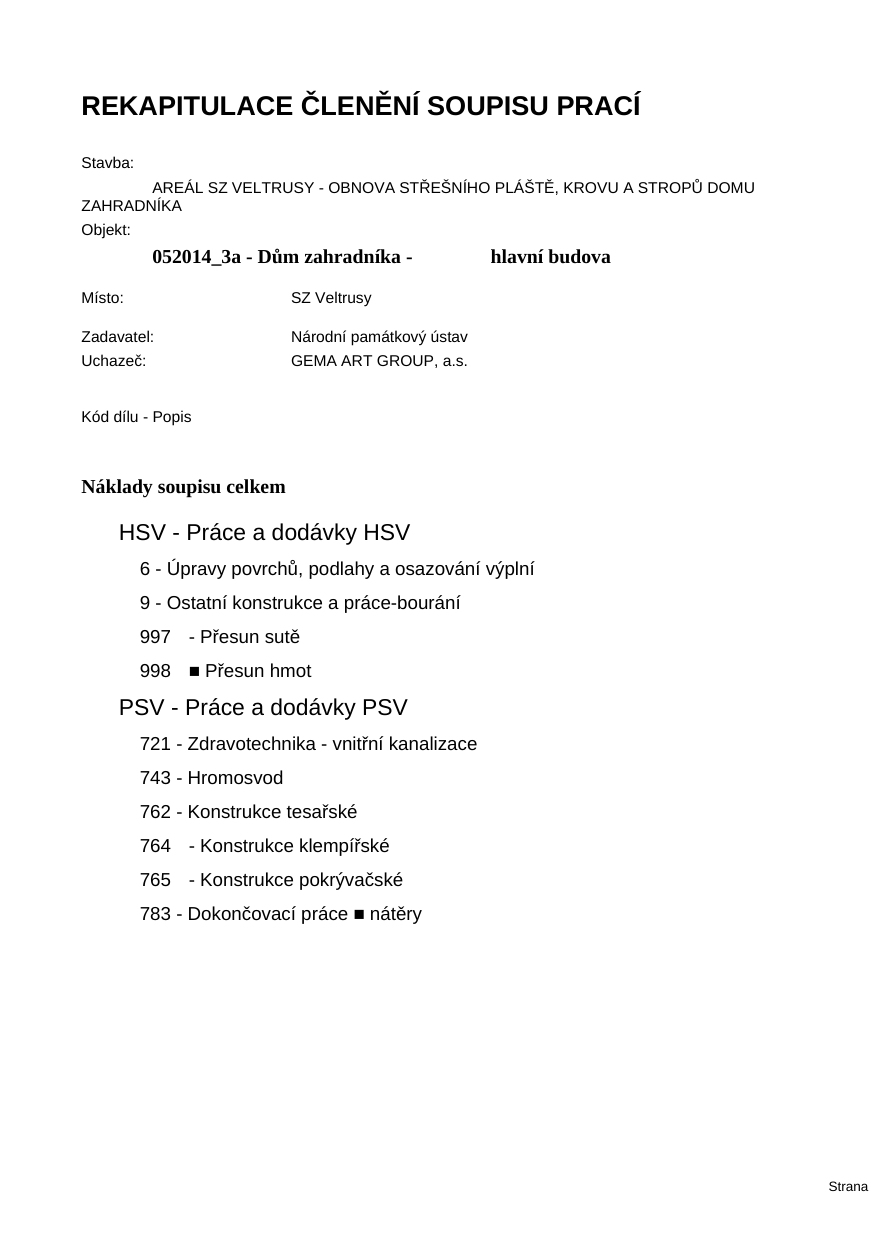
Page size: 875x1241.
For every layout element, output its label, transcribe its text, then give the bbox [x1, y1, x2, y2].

text 721 - Zdravotechnika - vnitřní kanalizace [81, 733, 821, 754]
text Objekt: [81, 221, 821, 239]
text Místo: SZ Veltrusy [81, 289, 821, 307]
list - Konstrukce pokrývačské [81, 869, 821, 891]
text AREÁL SZ VELTRUSY - OBNOVA STŘEŠNÍHO PLÁŠTĚ, KROVU A STROPŮ DOMU ZAHRADNÍKA [81, 178, 821, 214]
text 743 - Hromosvod [81, 767, 821, 788]
list - Konstrukce klempířské [81, 835, 821, 857]
text Stavba: [81, 154, 821, 172]
text 9 - Ostatní konstrukce a práce-bourání [81, 592, 821, 613]
text 6 - Úpravy povrchů, podlahy a osazování výplní [81, 558, 821, 579]
text 783 - Dokončovací práce ■ nátěry [81, 903, 821, 925]
text Uchazeč: GEMA ART GROUP, a.s. [81, 352, 821, 370]
text Zadavatel: Národní památkový ústav [81, 327, 821, 346]
list ■ Přesun hmot [81, 660, 821, 682]
text 052014_3a - Dům zahradníka - hlavní budova [81, 245, 821, 268]
text 762 - Konstrukce tesařské [81, 801, 821, 823]
text Náklady soupisu celkem [81, 475, 821, 498]
text HSV - Práce a dodávky HSV [81, 519, 821, 545]
list - Přesun sutě [81, 626, 821, 647]
text REKAPITULACE ČLENĚNÍ SOUPISU PRACÍ [81, 89, 821, 121]
text PSV - Práce a dodávky PSV [81, 694, 821, 720]
text Kód dílu - Popis [81, 407, 821, 425]
